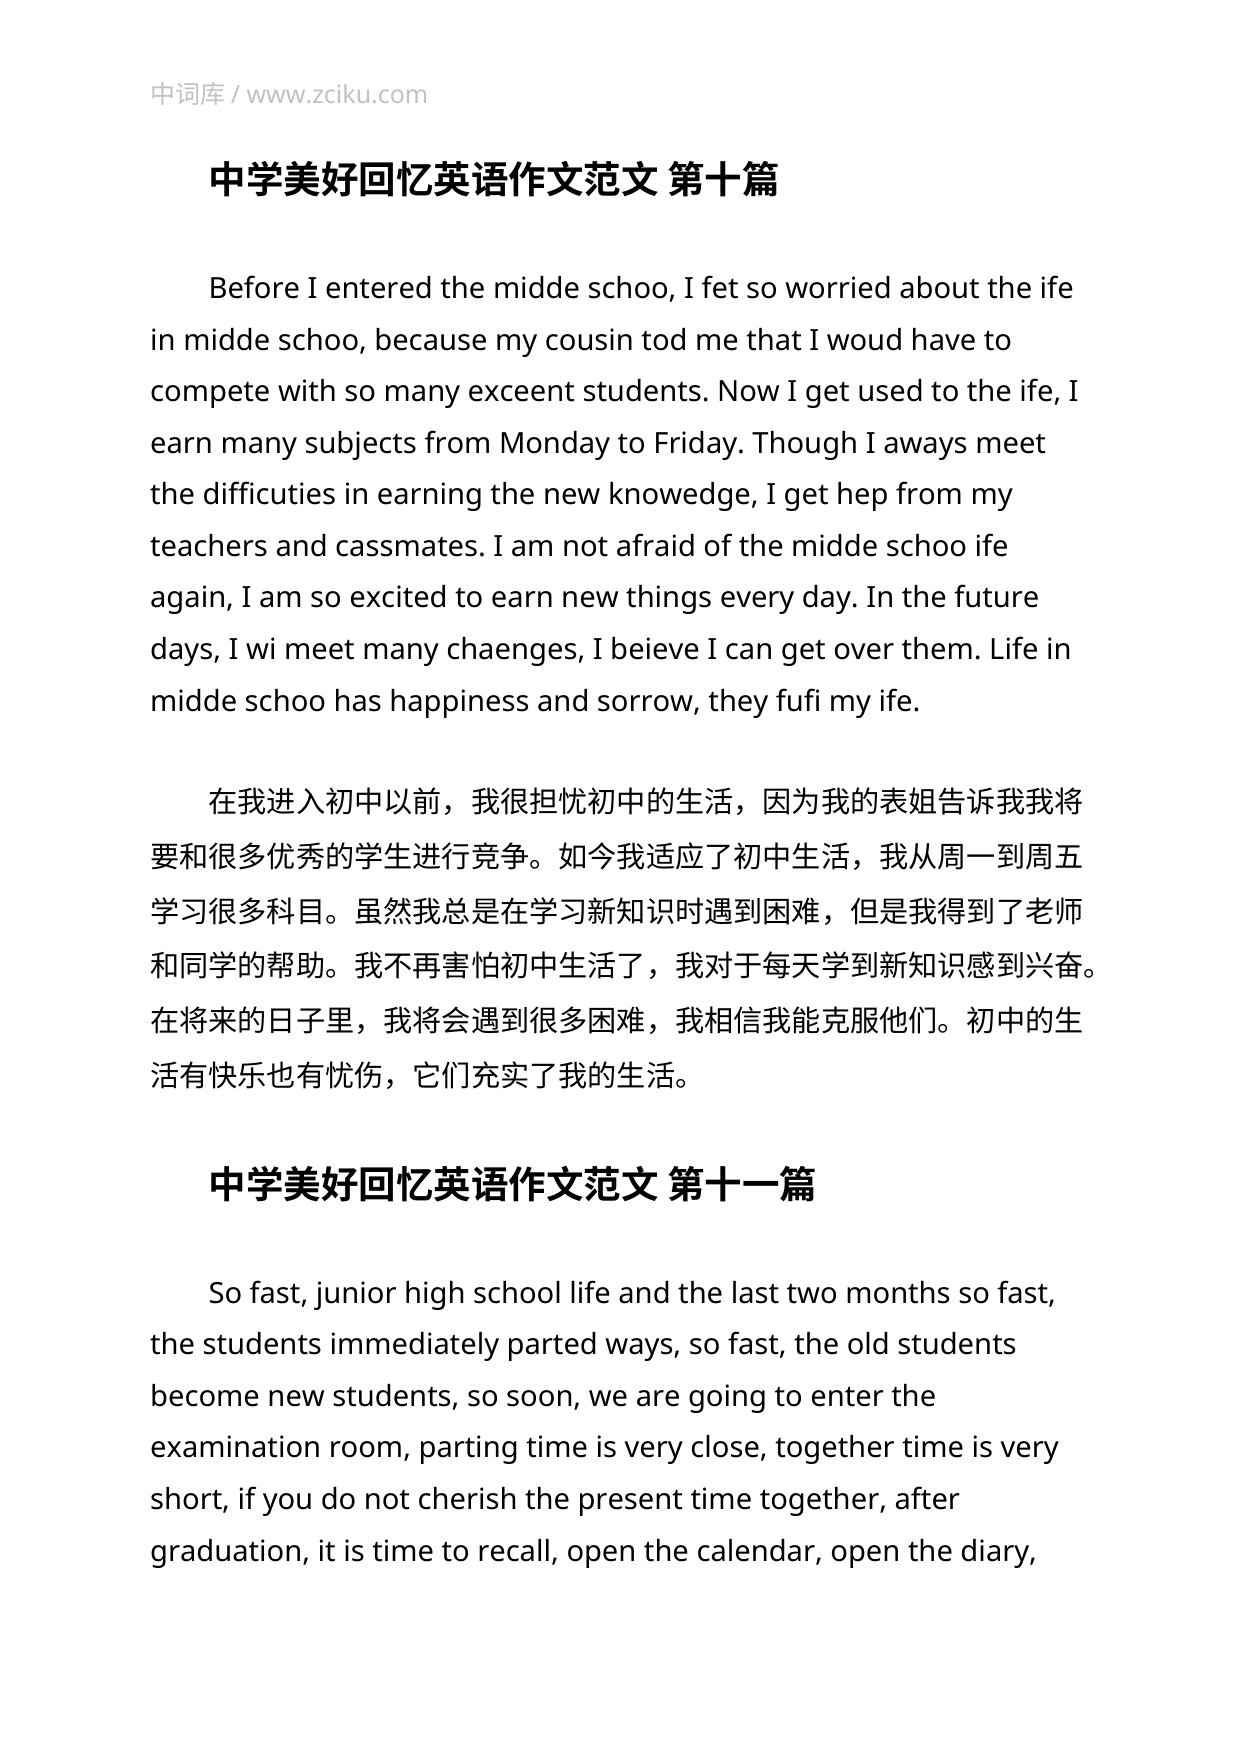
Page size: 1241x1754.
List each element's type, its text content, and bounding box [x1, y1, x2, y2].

text 中学美好回忆英语作文范文 第十篇 [150, 150, 1090, 204]
text 中学美好回忆英语作文范文 第十一篇 [150, 1154, 1090, 1209]
text 在我进入初中以前，我很担忧初中的生活，因为我的表姐告诉我我将要和很多优秀的学生进行竞争。如今我适应了初中生活，我从周一到周五学习很多科目。虽然我总是在学习新知识时遇到困难，但是我得到了老师和同学的帮助。我不再害怕初中生活了，我对于每天学到新知识感到兴奋。在将来的日子里，我将会遇到很多困难，我相信我能克服他们。初中的生活有快乐也有忧伤，它们充实了我的生活。 [150, 778, 1090, 1095]
text Before I entered the midde schoo, I fet so worried about the ife in midde schoo, because my cousin tod me that I woud have to compete with so many exceent students. Now I get used to the ife, I earn many subjects from Monday to Friday. Though I aways meet the difficuties in earning the new knowedge, I get hep from my teachers and cassmates. I am not afraid of the midde schoo ife again, I am so excited to earn new things every day. In the future days, I wi meet many chaenges, I beieve I can get over them. Life in midde schoo has happiness and sorrow, they fufi my ife. [150, 267, 1090, 719]
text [150, 1272, 1090, 1569]
